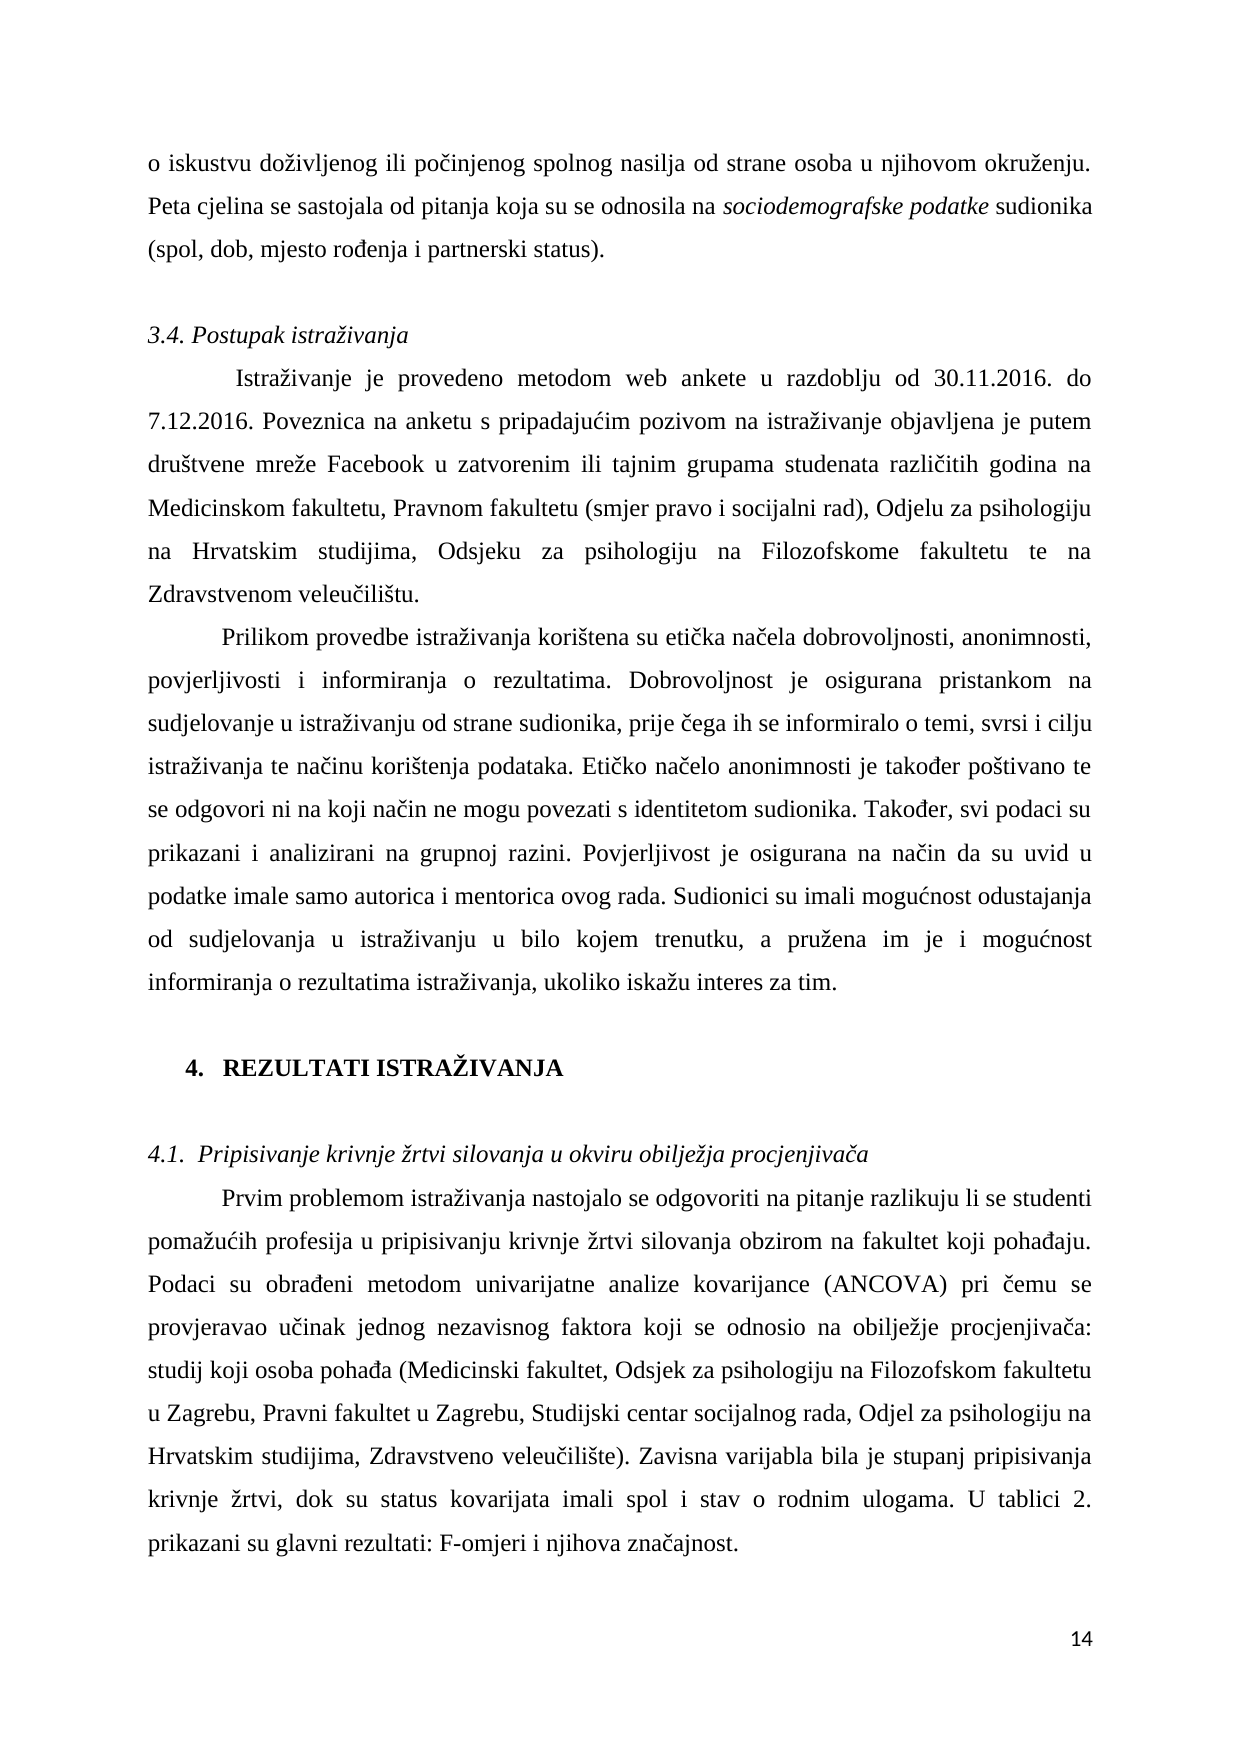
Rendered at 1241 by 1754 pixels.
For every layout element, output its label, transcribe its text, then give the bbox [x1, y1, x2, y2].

text Istraživanje je provedeno metodom web ankete u razdoblju od 30.11.2016. do 7.12.2016. Poveznica na anketu s pripadajućim pozivom na istraživanje objavljena je putem društvene mreže Facebook u zatvorenim ili tajnim grupama studenata različitih godina na Medicinskom fakultetu, Pravnom fakultetu (smjer pravo i socijalni rad), Odjelu za psihologiju na Hrvatskim studijima, Odsjeku za psihologiju na Filozofskome fakultetu te na Zdravstvenom veleučilištu. [148, 363, 1093, 608]
text 3.4. Postupak istraživanja [148, 320, 1093, 349]
text Prilikom provedbe istraživanja korištena su etička načela dobrovoljnosti, anonimnosti, povjerljivosti i informiranja o rezultatima. Dobrovoljnost je osigurana pristankom na sudjelovanje u istraživanju od strane sudionika, prije čega ih se informiralo o temi, svrsi i cilju istraživanja te načinu korištenja podataka. Etičko načelo anonimnosti je također poštivano te se odgovori ni na koji način ne mogu povezati s identitetom sudionika. Također, svi podaci su prikazani i analizirani na grupnoj razini. Povjerljivost je osigurana na način da su uvid u podatke imale samo autorica i mentorica ovog rada. Sudionici su imali mogućnost odustajanja od sudjelovanja u istraživanju u bilo kojem trenutku, a pružena im je i mogućnost informiranja o rezultatima istraživanja, ukoliko iskažu interes za tim. [148, 622, 1093, 996]
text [148, 148, 1093, 263]
list REZULTATI ISTRAŽIVANJA [185, 1053, 1093, 1082]
text Prvim problemom istraživanja nastojalo se odgovoriti na pitanje razlikuju li se studenti pomažućih profesija u pripisivanju krivnje žrtvi silovanja obzirom na fakultet koji pohađaju. Podaci su obrađeni metodom univarijatne analize kovarijance (ANCOVA) pri čemu se provjeravao učinak jednog nezavisnog faktora koji se odnosio na obilježje procjenjivača: studij koji osoba pohađa (Medicinski fakultet, Odsjek za psihologiju na Filozofskom fakultetu u Zagrebu, Pravni fakultet u Zagrebu, Studijski centar socijalnog rada, Odjel za psihologiju na Hrvatskim studijima, Zdravstveno veleučilište). Zavisna varijabla bila je stupanj pripisivanja krivnje žrtvi, dok su status kovarijata imali spol i stav o rodnim ulogama. U tablici 2. prikazani su glavni rezultati: F-omjeri i njihova značajnost. [148, 1183, 1093, 1556]
text 4.1. Pripisivanje krivnje žrtvi silovanja u okviru obilježja procjenjivača [148, 1139, 1093, 1168]
